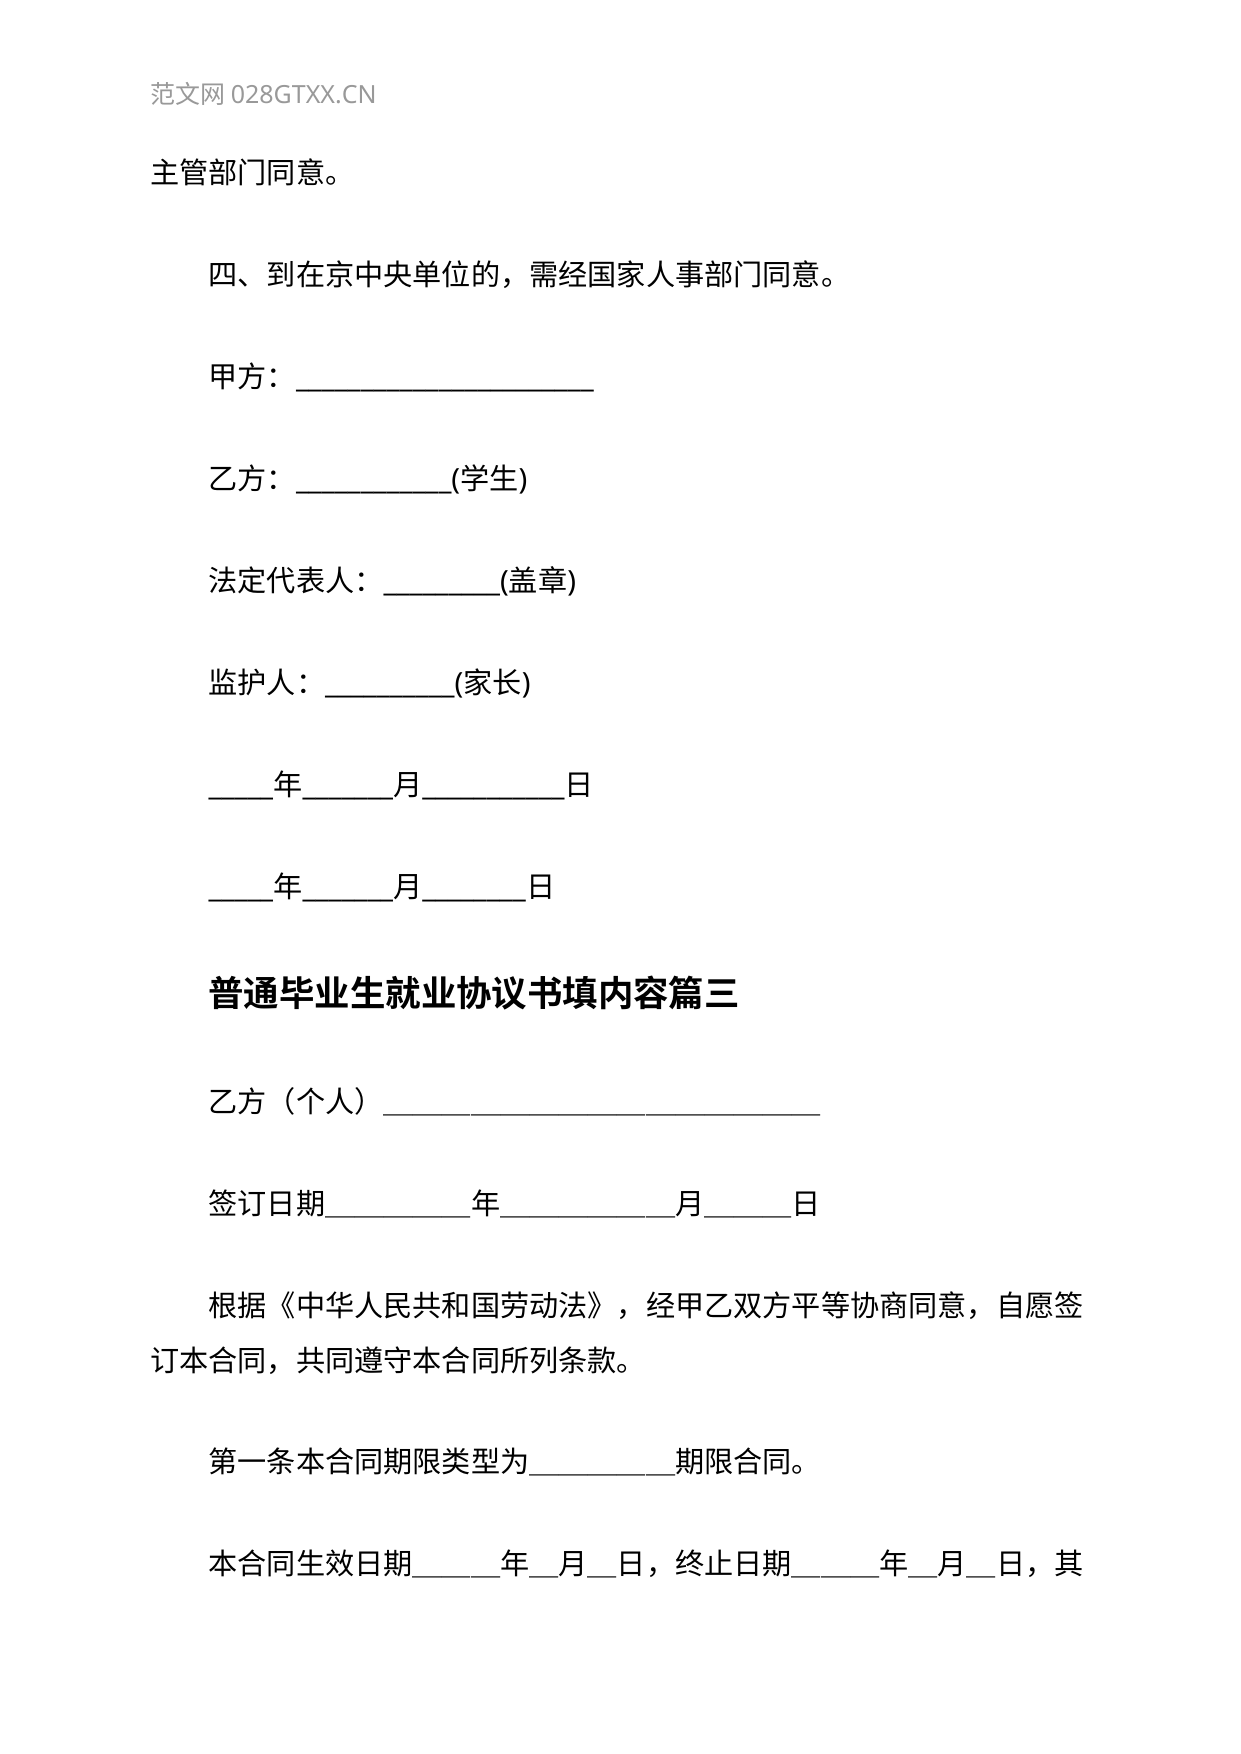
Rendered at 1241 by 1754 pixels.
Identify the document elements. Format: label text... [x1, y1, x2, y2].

text 根据《中华人民共和国劳动法》，经甲乙双方平等协商同意，自愿签订本合同，共同遵守本合同所列条款。 [150, 1282, 1090, 1379]
text 乙方（个人）＿＿＿＿＿＿＿＿＿＿＿＿＿＿＿ [150, 1079, 1090, 1121]
text 法定代表人：_________(盖章) [150, 557, 1090, 600]
text _____年_______月________日 [150, 863, 1090, 906]
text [150, 150, 1090, 192]
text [150, 1541, 1090, 1583]
text _____年_______月___________日 [150, 761, 1090, 804]
text 第一条本合同期限类型为＿＿＿＿＿期限合同。 [150, 1439, 1090, 1481]
text 乙方：____________(学生) [150, 456, 1090, 498]
text 签订日期＿＿＿＿＿年＿＿＿＿＿＿月＿＿＿日 [150, 1181, 1090, 1223]
text 监护人：__________(家长) [150, 659, 1090, 702]
text 四、到在京中央单位的，需经国家人事部门同意。 [150, 252, 1090, 294]
text 甲方：_______________________ [150, 353, 1090, 396]
text 普通毕业生就业协议书填内容篇三 [150, 965, 1090, 1017]
